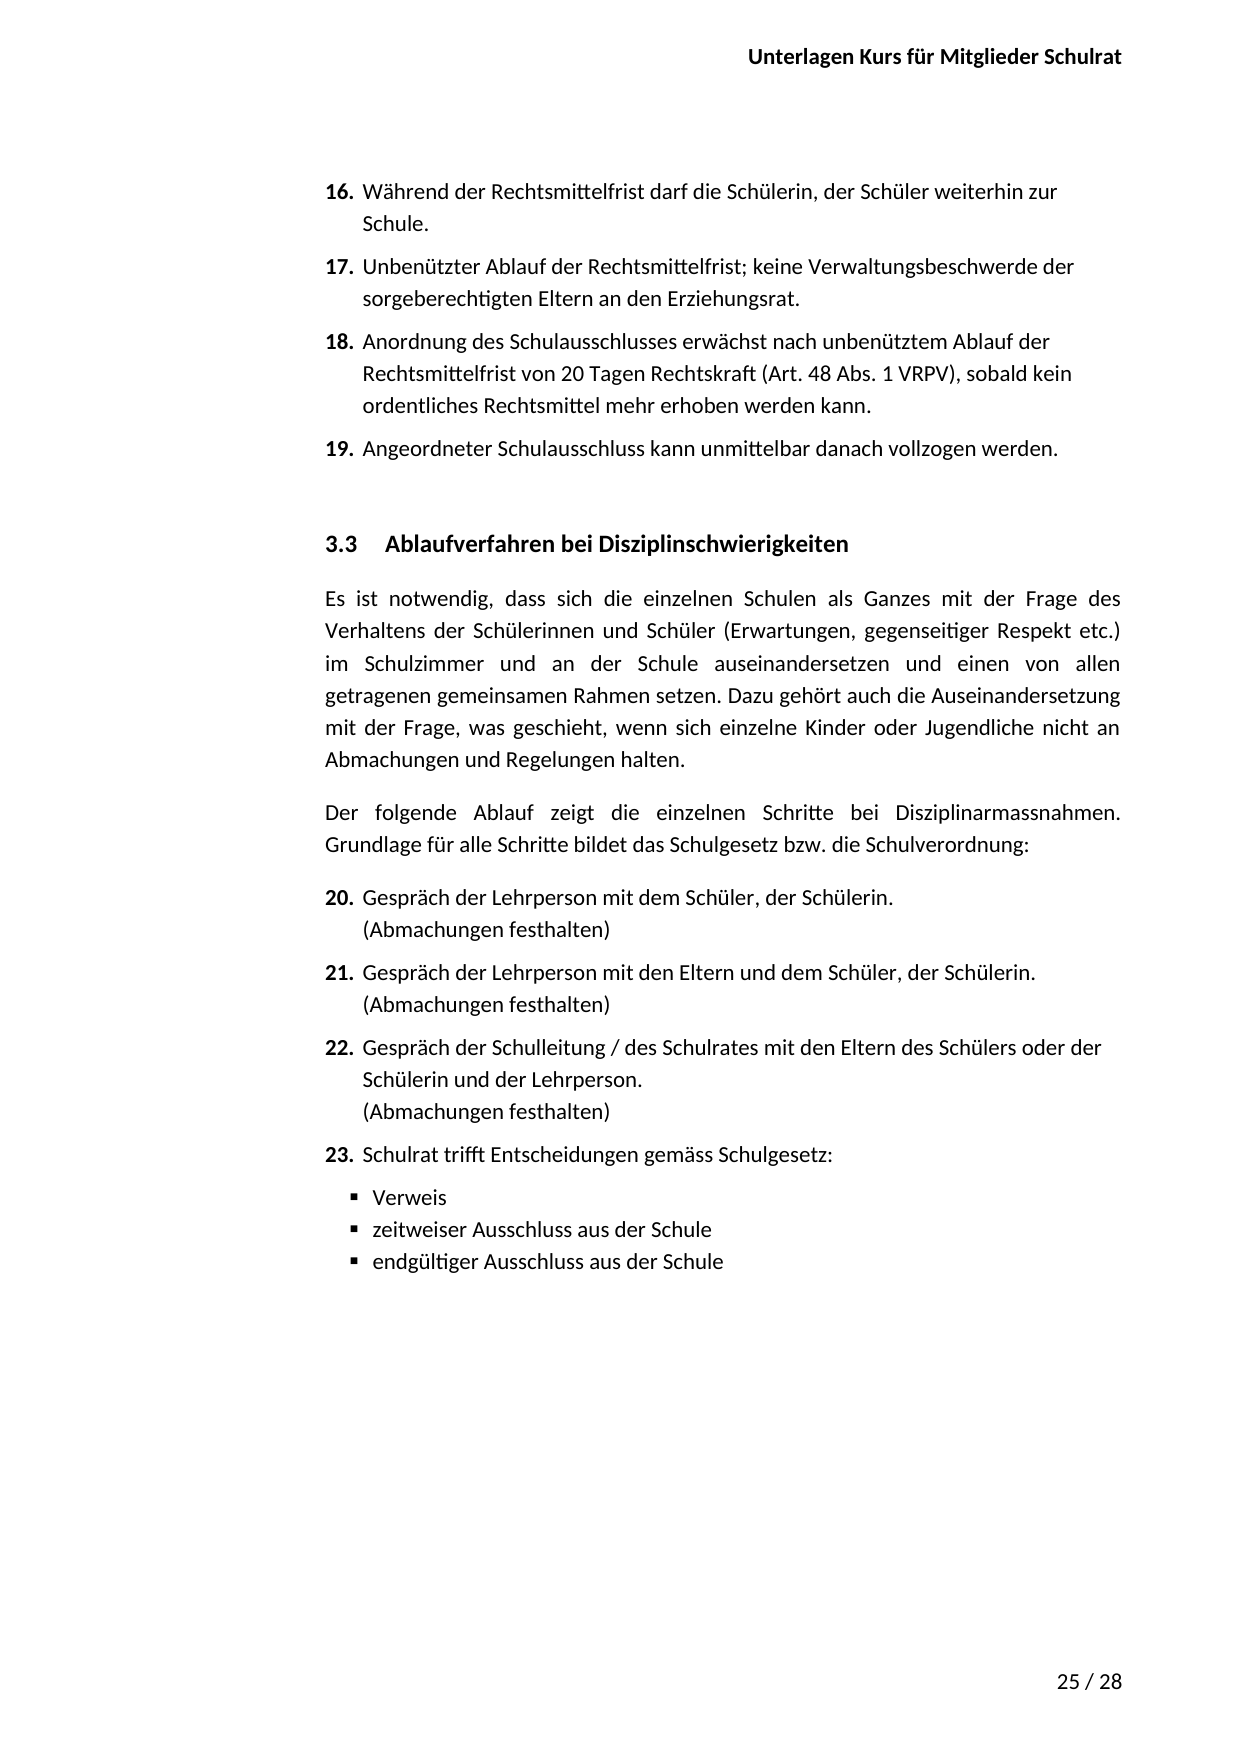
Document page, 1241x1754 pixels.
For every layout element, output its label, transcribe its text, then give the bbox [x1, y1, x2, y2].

list Gespräch der Schulleitung / des Schulrates mit den Eltern des Schülers oder der Schülerin und der Lehrperson. (Abmachungen festhalten) [325, 1033, 1122, 1125]
text Gespräch der Lehrperson mit dem Schüler, der Schülerin. (Abmachungen festhalten) [325, 883, 1122, 944]
text Der folgende Ablauf zeigt die einzelnen Schritte bei Disziplinarmassnahmen. Grundlage für alle Schritte bildet das Schulgesetz bzw. die Schulverordnung: [325, 798, 1122, 858]
list Anordnung des Schulausschlusses erwächst nach unbenütztem Ablauf der Rechtsmittelfrist von 20 Tagen Rechtskraft (Art. 48 Abs. 1 VRPV), sobald kein ordentliches Rechtsmittel mehr erhoben werden kann. [325, 327, 1122, 419]
list zeitweiser Ausschluss aus der Schule [348, 1215, 1122, 1243]
list Während der Rechtsmittelfrist darf die Schülerin, der Schüler weiterhin zur Schule. [325, 177, 1122, 237]
list Verweis [348, 1183, 1122, 1211]
text Es ist notwendig, dass sich die einzelnen Schulen als Ganzes mit der Frage des Verhaltens der Schülerinnen und Schüler (Erwartungen, gegenseitiger Respekt etc.) im Schulzimmer und an der Schule auseinandersetzen und einen von allen getragenen gemeinsamen Rahmen setzen. Dazu gehört auch die Auseinandersetzung mit der Frage, was geschieht, wenn sich einzelne Kinder oder Jugendliche nicht an Abmachungen und Regelungen halten. [325, 584, 1122, 773]
list Schulrat trifft Entscheidungen gemäss Schulgesetz: [325, 1140, 1122, 1168]
list endgültiger Ausschluss aus der Schule [348, 1247, 1122, 1275]
list Gespräch der Lehrperson mit den Eltern und dem Schüler, der Schülerin. (Abmachungen festhalten) [325, 958, 1122, 1018]
list Angeordneter Schulausschluss kann unmittelbar danach vollzogen werden. [325, 434, 1122, 462]
subtitle Ablaufverfahren bei Disziplinschwierigkeiten [325, 528, 1122, 559]
list Unbenützter Ablauf der Rechtsmittelfrist; keine Verwaltungsbeschwerde der sorgeberechtigten Eltern an den Erziehungsrat. [325, 252, 1122, 312]
